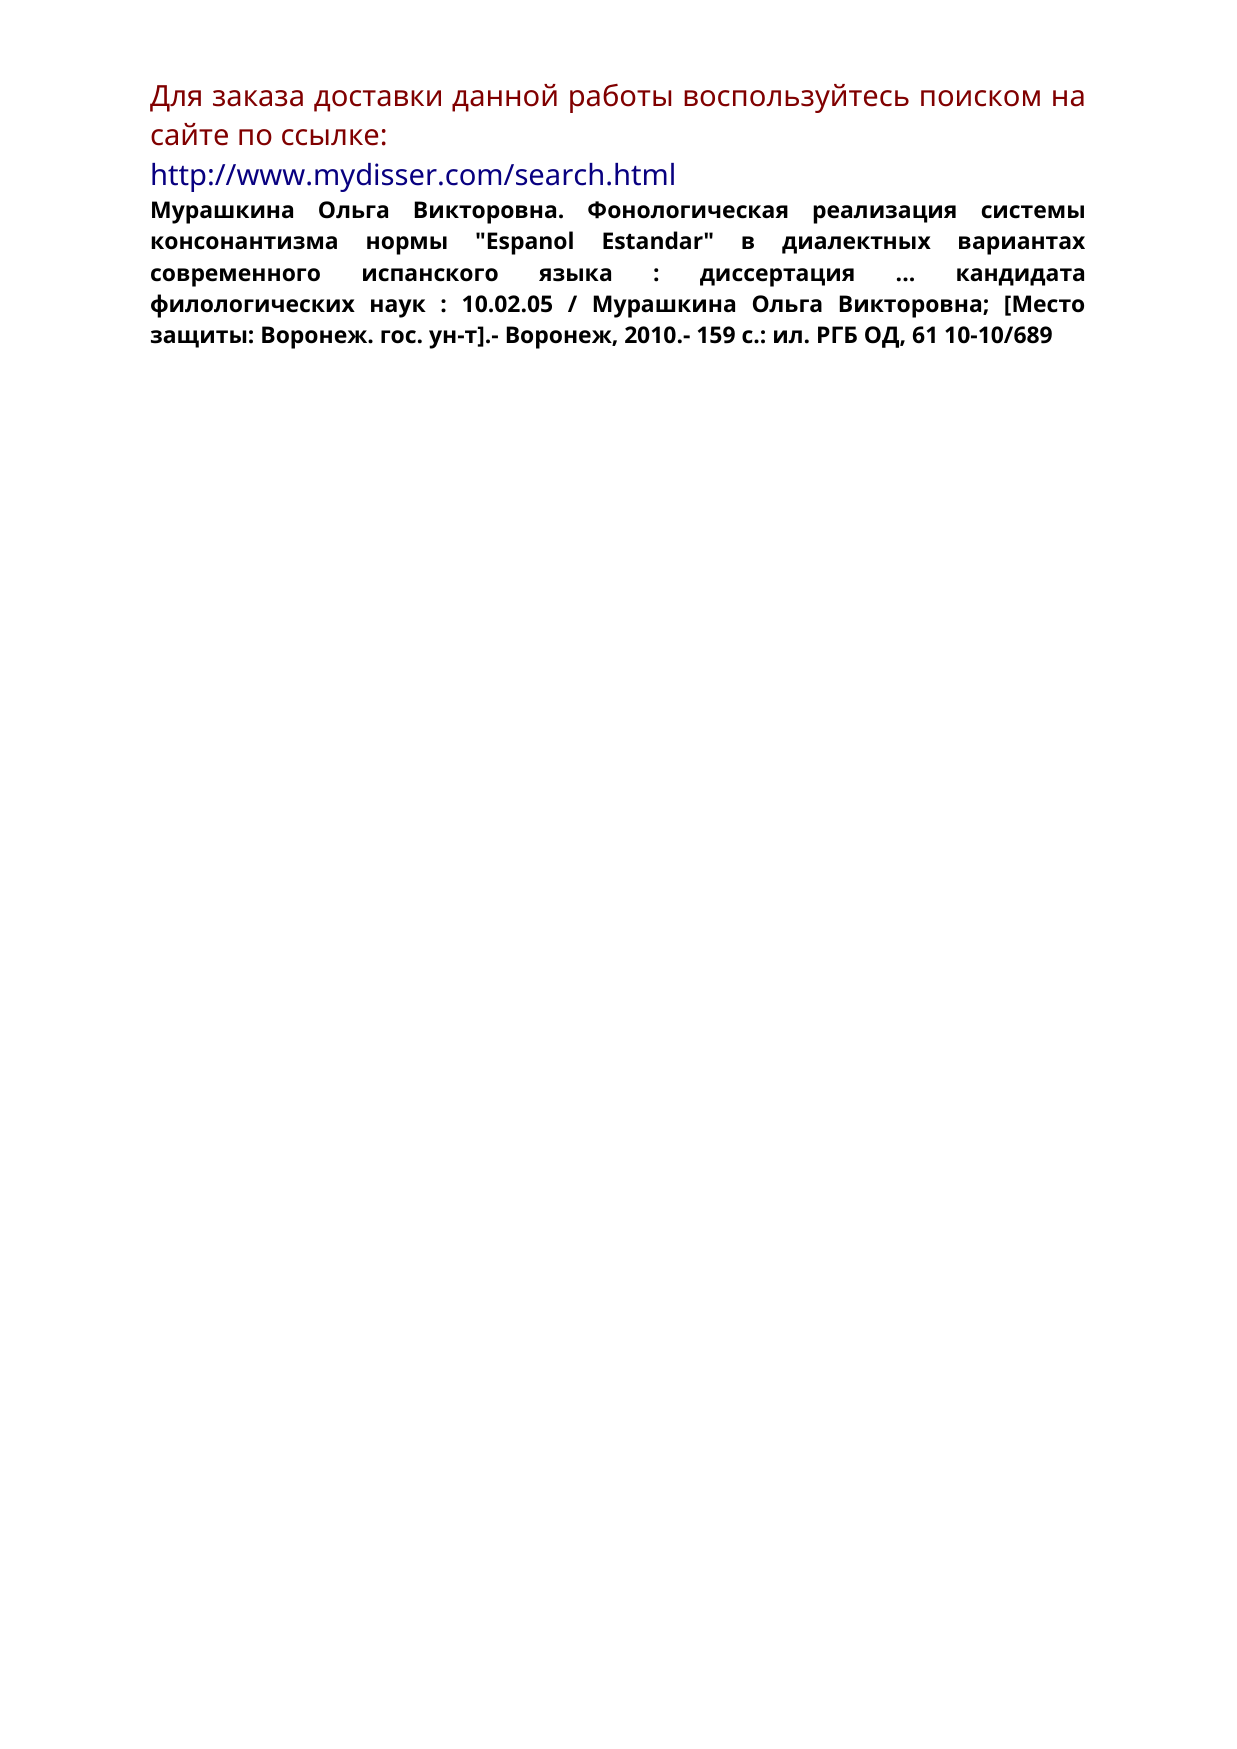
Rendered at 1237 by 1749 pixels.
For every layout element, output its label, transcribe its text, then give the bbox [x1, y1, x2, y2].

text Мурашкина Ольга Викторовна. Фонологическая реализация системы консонантизма нормы "Espanol Estandar" в диалектных вариантах современного испанского языка : диссертация ... кандидата филологических наук : 10.02.05 / Мурашкина Ольга Викторовна; [Место защиты: Воронеж. гос. ун-т].- Воронеж, 2010.- 159 с.: ил. РГБ ОД, 61 10-10/689 [150, 194, 1086, 350]
